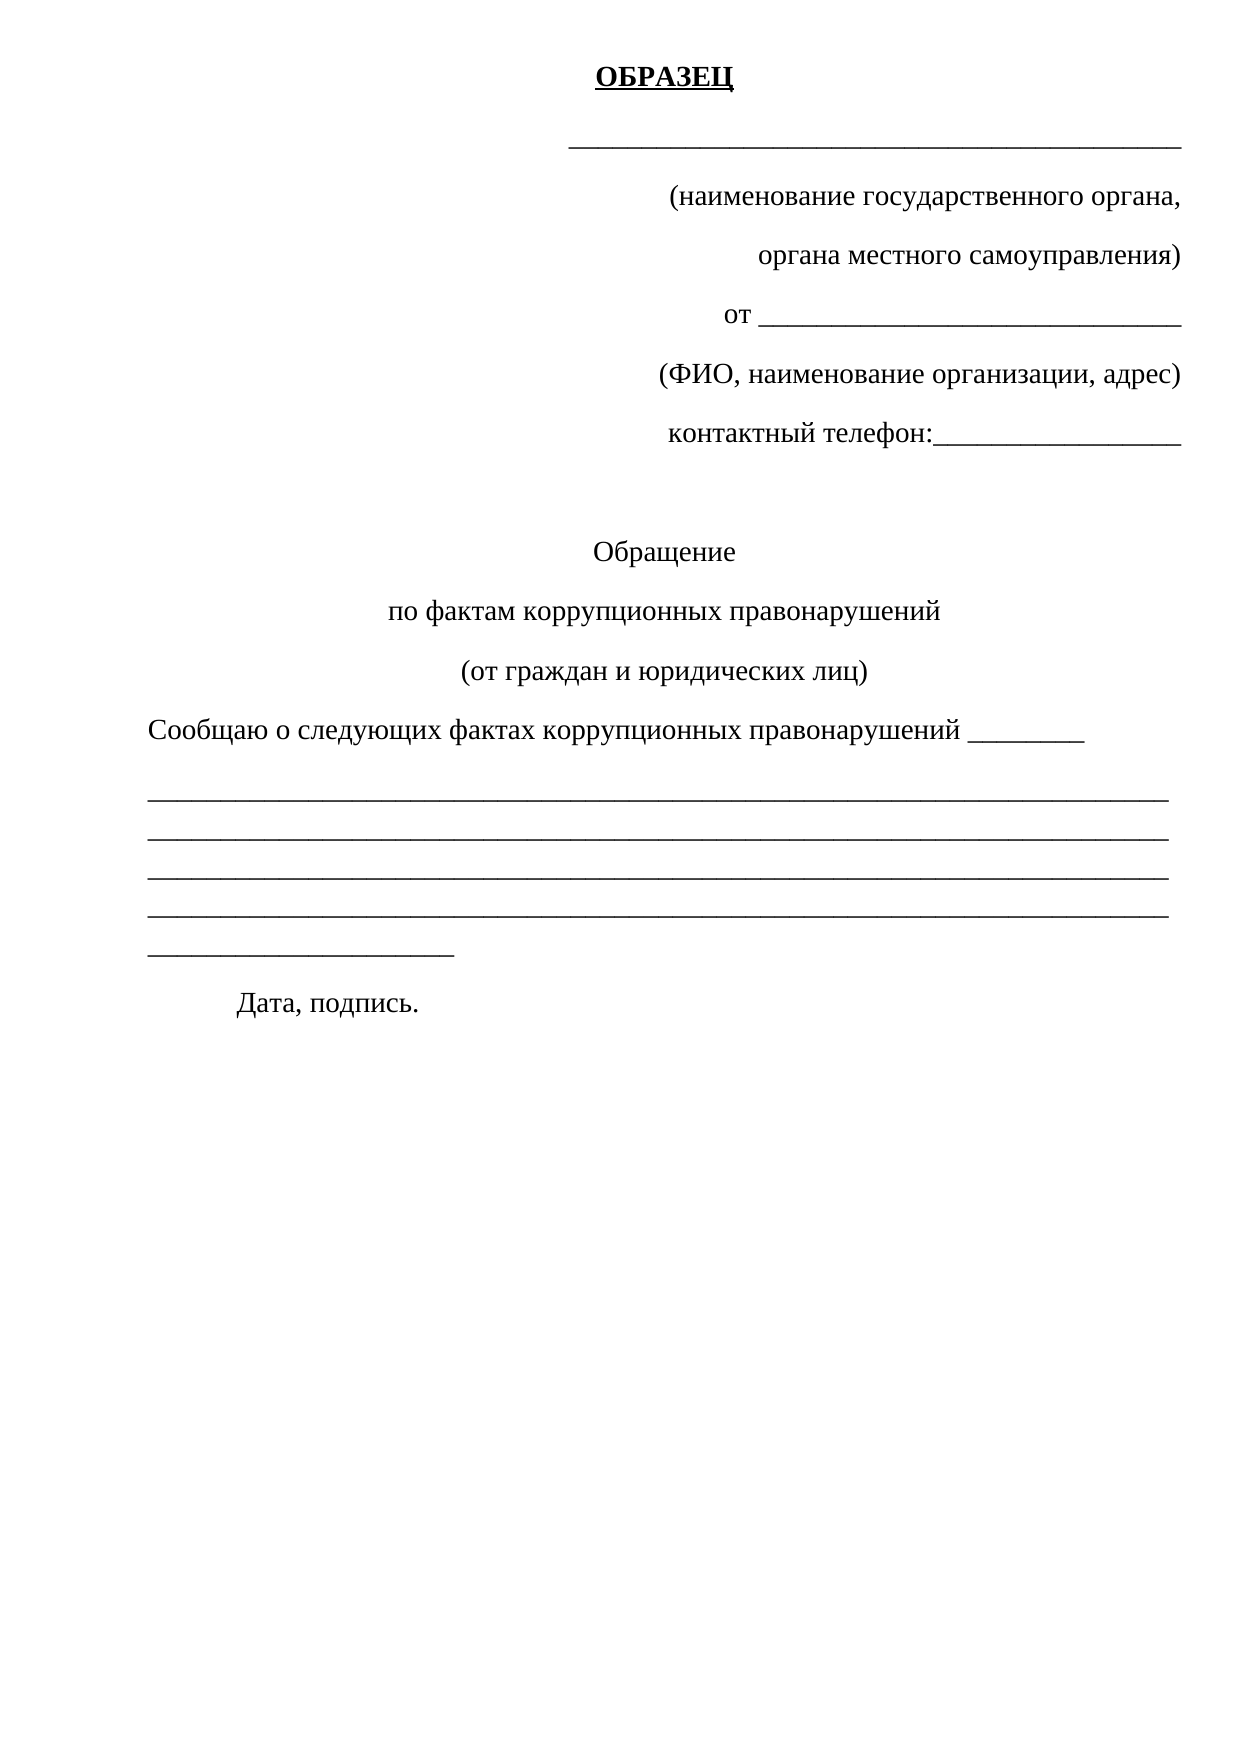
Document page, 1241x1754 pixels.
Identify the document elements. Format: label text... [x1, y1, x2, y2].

text (наименование государственного органа, [148, 178, 1181, 211]
text контактный телефон:_________________ [148, 415, 1181, 449]
text Дата, подпись. [148, 985, 1181, 1019]
text Обращение [148, 534, 1181, 568]
text _____________________________________________________________________________________________________________________________________________________________________________________________________________________________________________________________________________________________________________ [148, 772, 1181, 959]
text от _____________________________ [148, 297, 1181, 330]
text по фактам коррупционных правонарушений [148, 593, 1181, 627]
text ОБРАЗЕЦ [148, 59, 1181, 93]
text органа местного самоуправления) [148, 237, 1181, 271]
text (от граждан и юридических лиц) [148, 653, 1181, 686]
text Сообщаю о следующих фактах коррупционных правонарушений ________ [148, 712, 1181, 746]
text (ФИО, наименование организации, адрес) [148, 356, 1181, 389]
text __________________________________________ [148, 118, 1181, 152]
